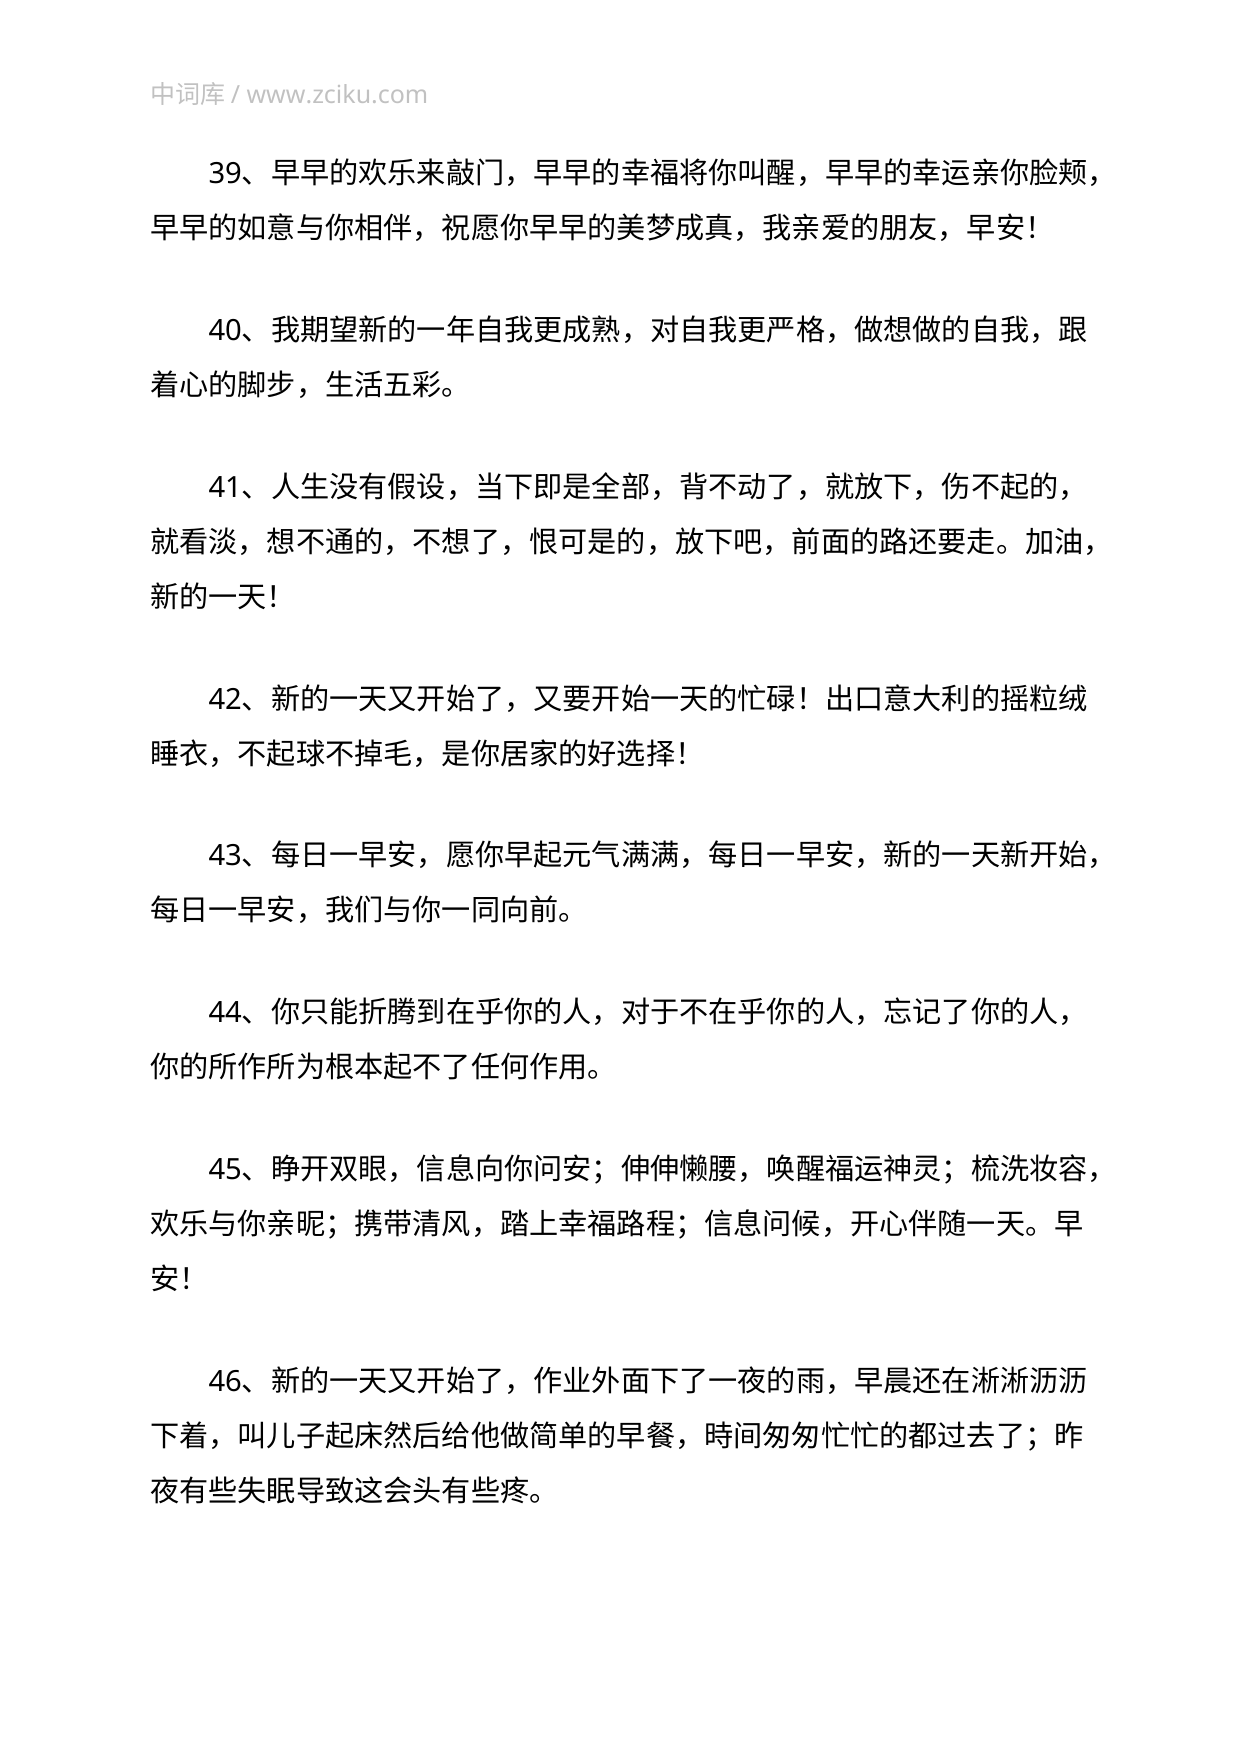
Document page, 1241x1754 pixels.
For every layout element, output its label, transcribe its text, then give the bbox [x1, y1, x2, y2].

text 40、我期望新的一年自我更成熟，对自我更严格，做想做的自我，跟着心的脚步，生活五彩。 [150, 307, 1090, 404]
text 42、新的一天又开始了，又要开始一天的忙碌！出口意大利的摇粒绒睡衣，不起球不掉毛，是你居家的好选择！ [150, 675, 1090, 772]
text 46、新的一天又开始了，作业外面下了一夜的雨，早晨还在淅淅沥沥下着，叫儿子起床然后给他做简单的早餐，時间匆匆忙忙的都过去了；昨夜有些失眠导致这会头有些疼。 [150, 1357, 1090, 1509]
text 44、你只能折腾到在乎你的人，对于不在乎你的人，忘记了你的人，你的所作所为根本起不了任何作用。 [150, 989, 1090, 1086]
text 41、人生没有假设，当下即是全部，背不动了，就放下，伤不起的，就看淡，想不通的，不想了，恨可是的，放下吧，前面的路还要走。加油，新的一天！ [150, 463, 1090, 616]
text 39、早早的欢乐来敲门，早早的幸福将你叫醒，早早的幸运亲你脸颊，早早的如意与你相伴，祝愿你早早的美梦成真，我亲爱的朋友，早安！ [150, 150, 1090, 247]
text 45、睁开双眼，信息向你问安；伸伸懒腰，唤醒福运神灵；梳洗妆容，欢乐与你亲昵；携带清风，踏上幸福路程；信息问候，开心伴随一天。早安！ [150, 1146, 1090, 1298]
text 43、每日一早安，愿你早起元气满满，每日一早安，新的一天新开始，每日一早安，我们与你一同向前。 [150, 832, 1090, 929]
